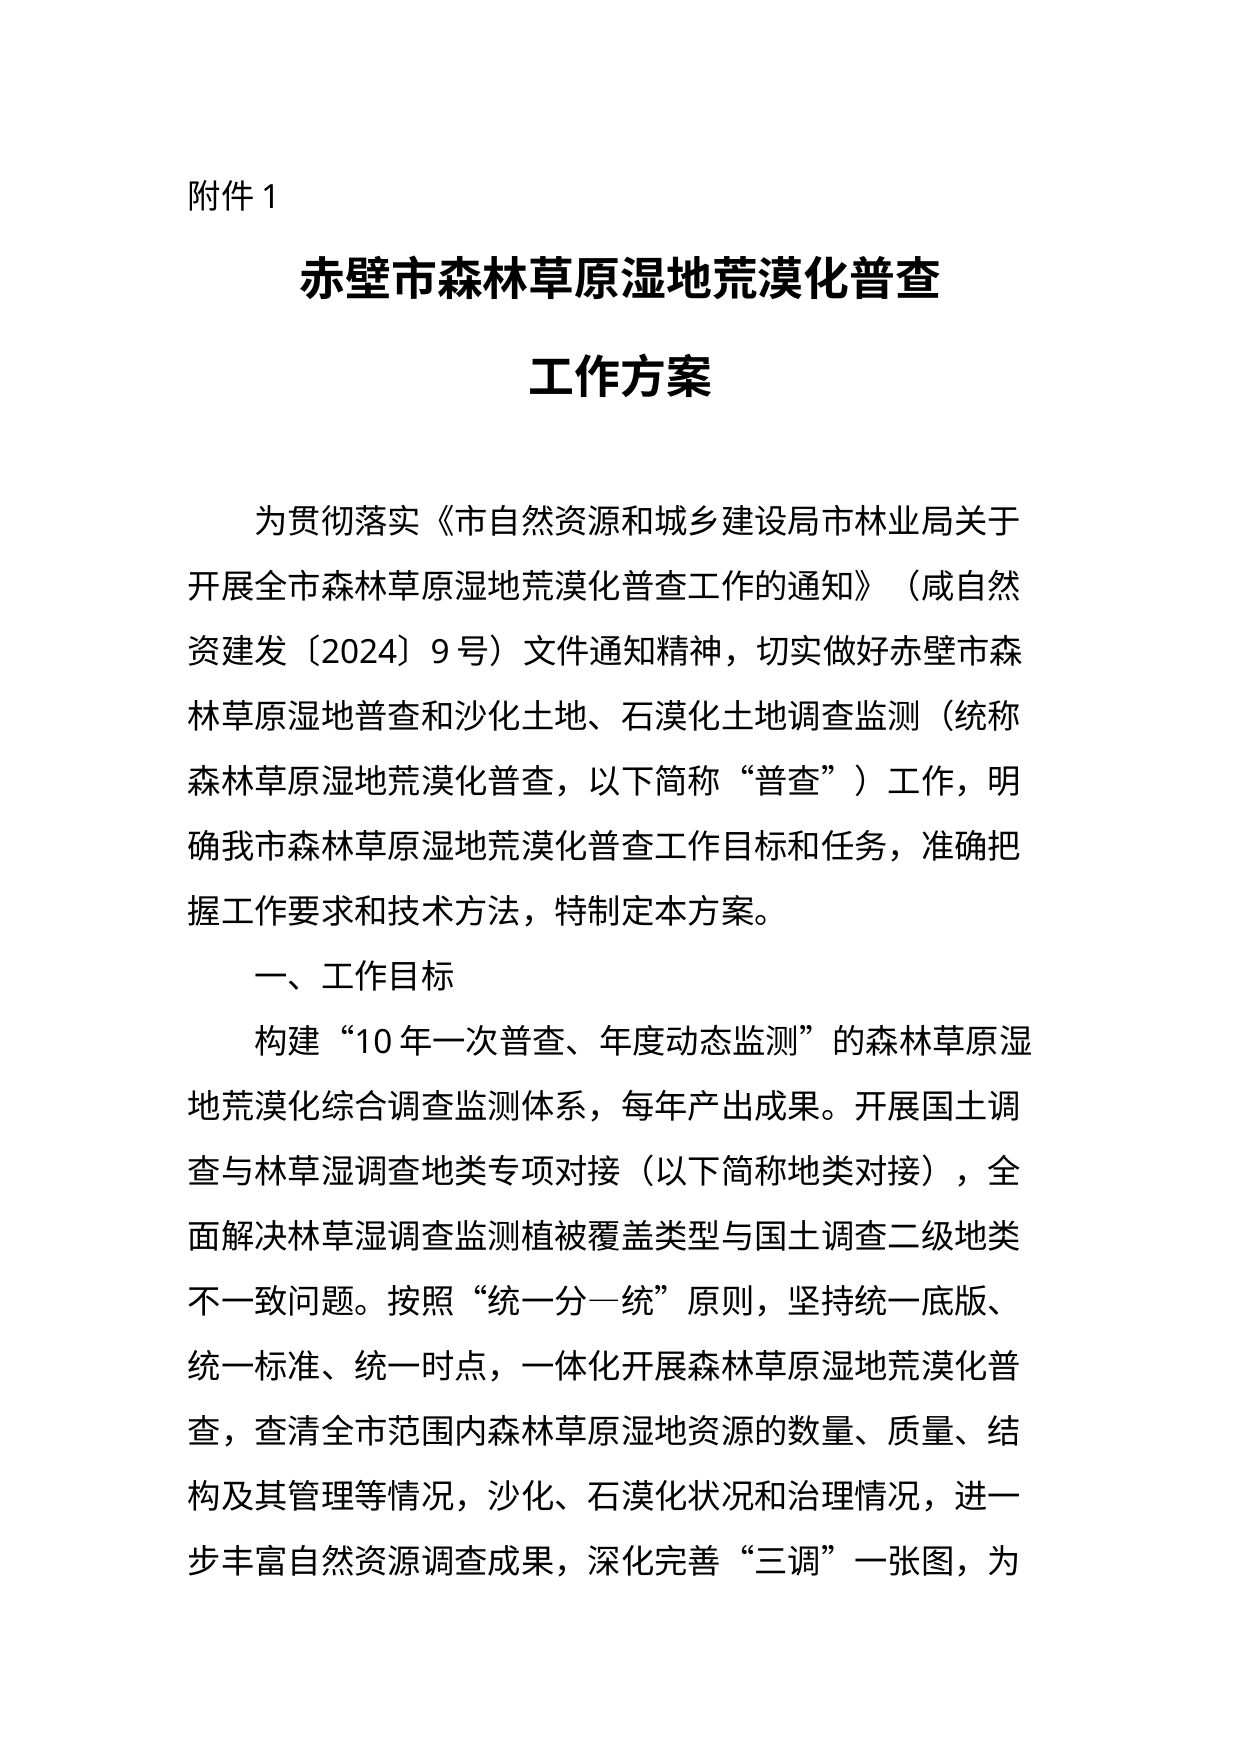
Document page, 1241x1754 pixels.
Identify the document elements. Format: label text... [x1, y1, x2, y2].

text 赤壁市森林草原湿地荒漠化普查 [187, 227, 1053, 324]
text 工作方案 [187, 324, 1053, 422]
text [187, 1007, 1053, 1592]
text 为贯彻落实《市自然资源和城乡建设局市林业局关于开展全市森林草原湿地荒漠化普查工作的通知》（咸自然资建发〔2024〕9号）文件通知精神，切实做好赤壁市森林草原湿地普查和沙化土地、石漠化土地调查监测（统称森林草原湿地荒漠化普查，以下简称“普查”）工作，明确我市森林草原湿地荒漠化普查工作目标和任务，准确把握工作要求和技术方法，特制定本方案。 [187, 487, 1053, 942]
text 一、工作目标 [187, 942, 1053, 1007]
text 附件1 [187, 162, 1053, 227]
